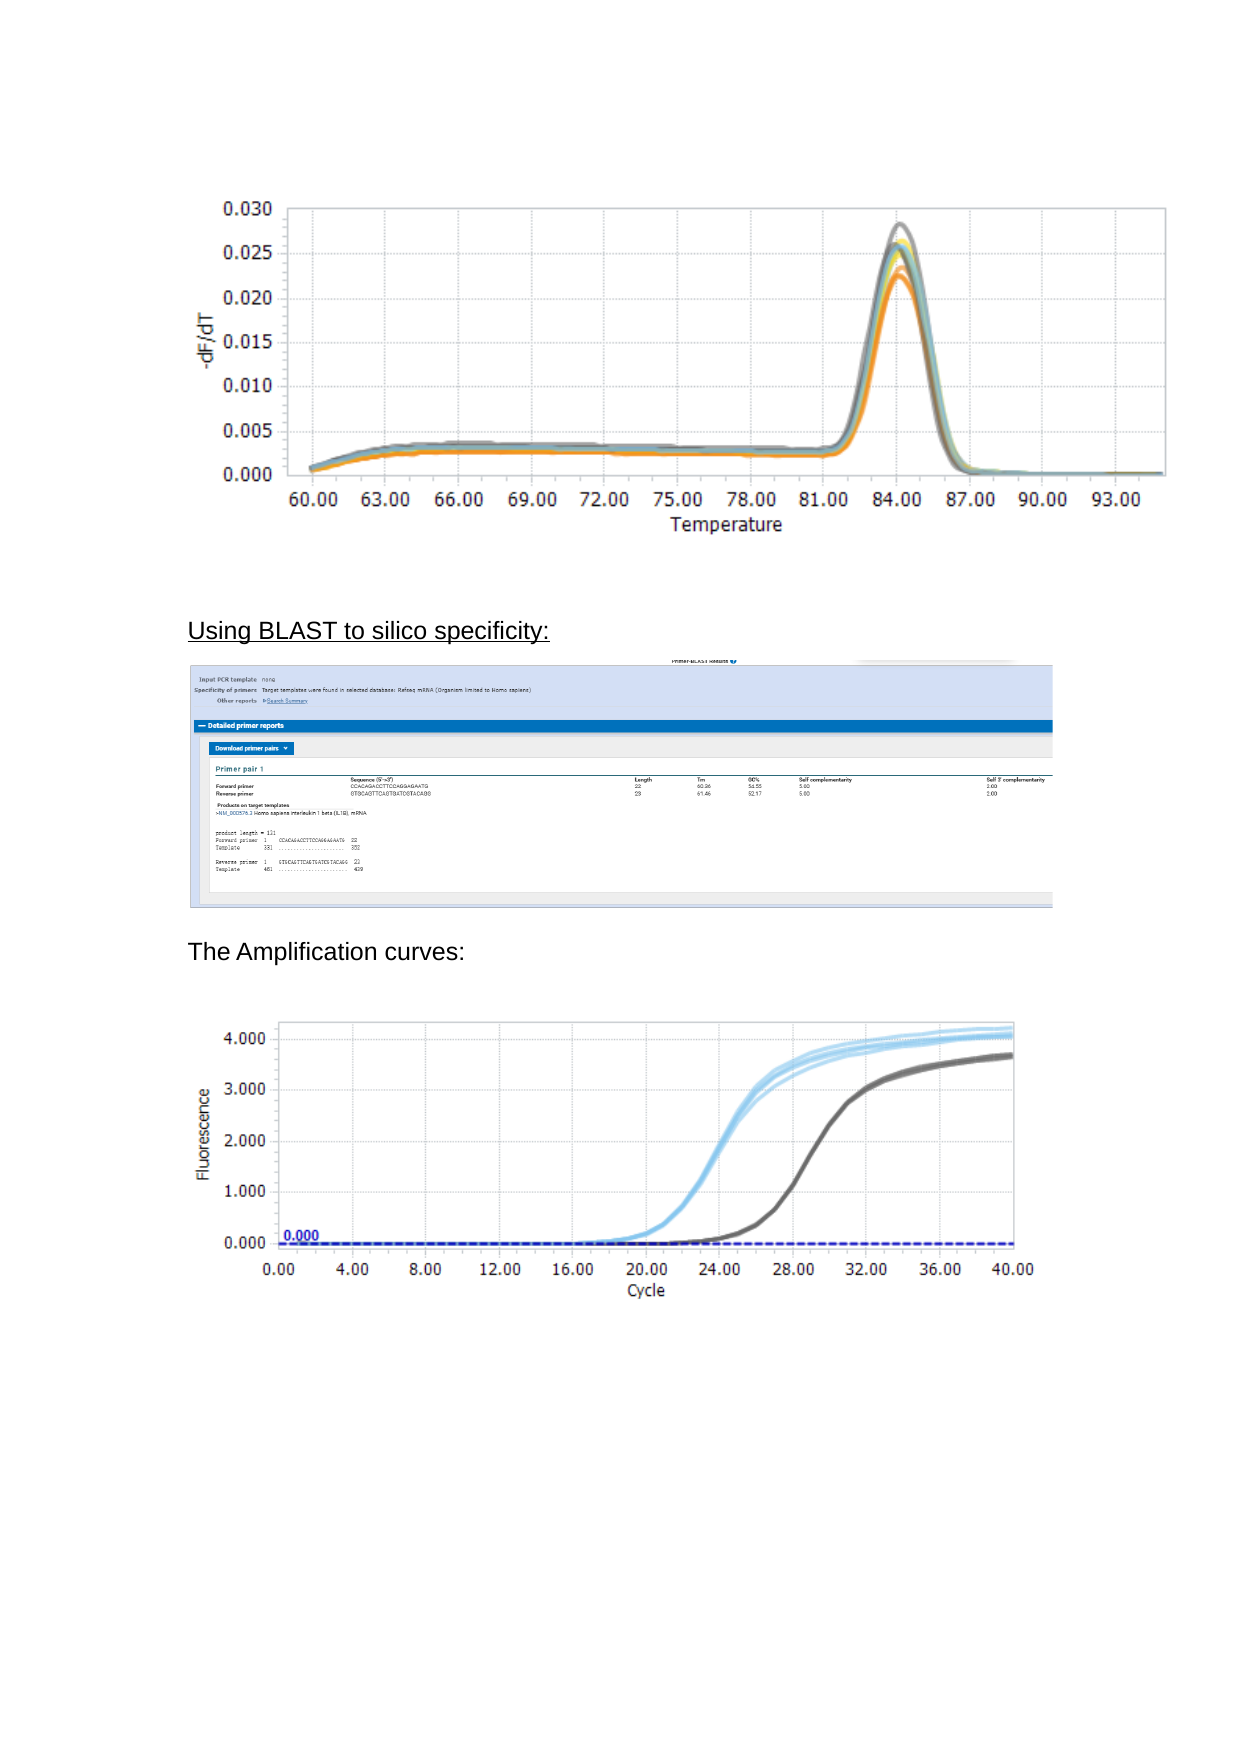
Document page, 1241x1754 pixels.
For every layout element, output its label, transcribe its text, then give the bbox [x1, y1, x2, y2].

text The Amplification curves: [187, 936, 1053, 968]
picture [187, 161, 1212, 544]
picture [187, 982, 1053, 1307]
text Using BLAST to silico specificity: [187, 614, 1053, 646]
